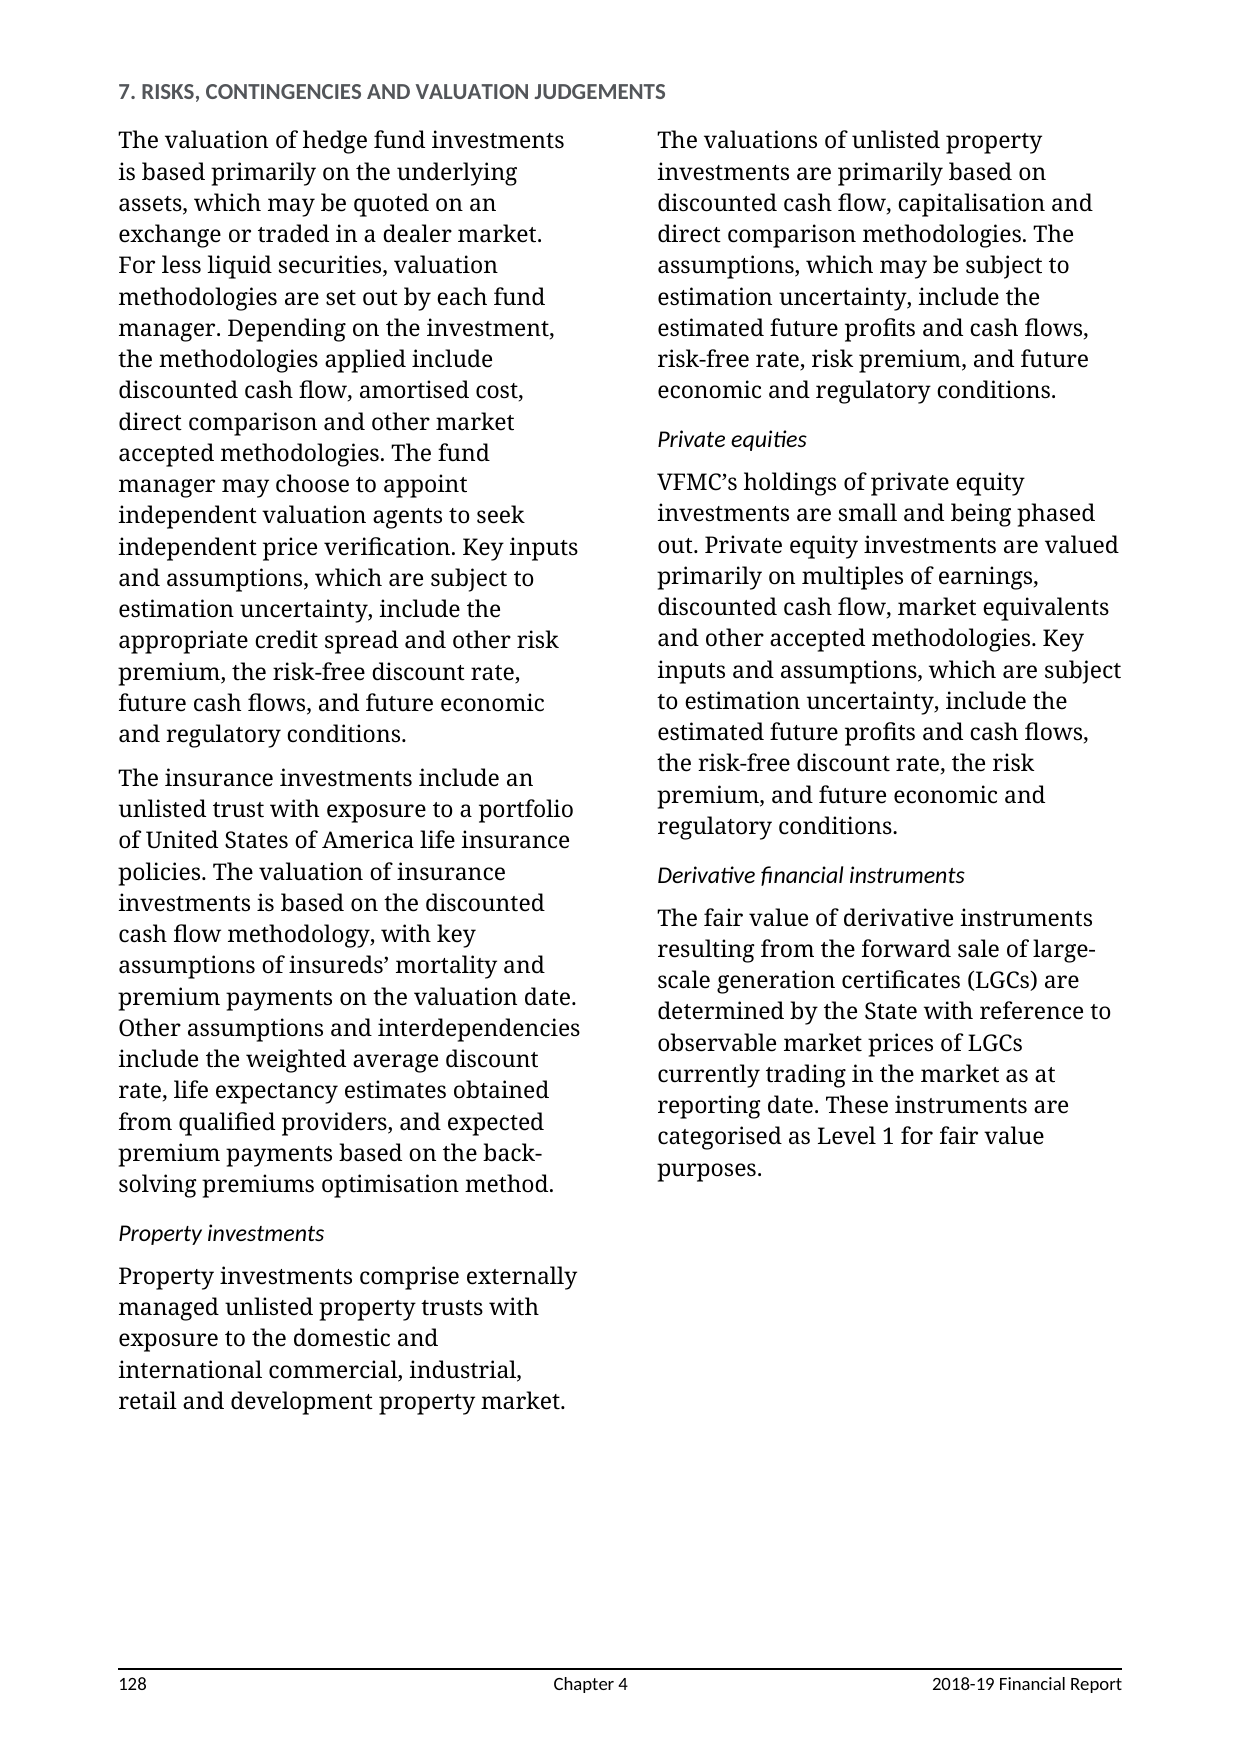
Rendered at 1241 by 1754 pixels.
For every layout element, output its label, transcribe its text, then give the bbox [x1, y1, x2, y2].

text The valuation of hedge fund investments is based primarily on the underlying assets, which may be quoted on an exchange or traded in a dealer market. For less liquid securities, valuation methodologies are set out by each fund manager. Depending on the investment, the methodologies applied include discounted cash flow, amortised cost, direct comparison and other market accepted methodologies. The fund manager may choose to appoint independent valuation agents to seek independent price verification. Key inputs and assumptions, which are subject to estimation uncertainty, include the appropriate credit spread and other risk premium, the risk-free discount rate, future cash flows, and future economic and regulatory conditions. [118, 124, 583, 749]
subtitle Property investments [118, 1218, 583, 1247]
subtitle Private equities [657, 424, 1122, 453]
text The valuations of unlisted property investments are primarily based on discounted cash flow, capitalisation and direct comparison methodologies. The assumptions, which may be subject to estimation uncertainty, include the estimated future profits and cash flows, risk-free rate, risk premium, and future economic and regulatory conditions. [657, 124, 1122, 406]
subtitle Derivative financial instruments [657, 860, 1122, 889]
text Property investments comprise externally managed unlisted property trusts with exposure to the domestic and international commercial, industrial, retail and development property market. [118, 1260, 583, 1416]
text The insurance investments include an unlisted trust with exposure to a portfolio of United States of America life insurance policies. The valuation of insurance investments is based on the discounted cash flow methodology, with key assumptions of insureds’ mortality and premium payments on the valuation date. Other assumptions and interdependencies include the weighted average discount rate, life expectancy estimates obtained from qualified providers, and expected premium payments based on the back-solving premiums optimisation method. [118, 762, 583, 1199]
text The fair value of derivative instruments resulting from the forward sale of large-scale generation certificates (LGCs) are determined by the State with reference to observable market prices of LGCs currently trading in the market as at reporting date. These instruments are categorised as Level 1 for fair value purposes. [657, 902, 1122, 1183]
text VFMC’s holdings of private equity investments are small and being phased out. Private equity investments are valued primarily on multiples of earnings, discounted cash flow, market equivalents and other accepted methodologies. Key inputs and assumptions, which are subject to estimation uncertainty, include the estimated future profits and cash flows, the risk-free discount rate, the risk premium, and future economic and regulatory conditions. [657, 466, 1122, 841]
